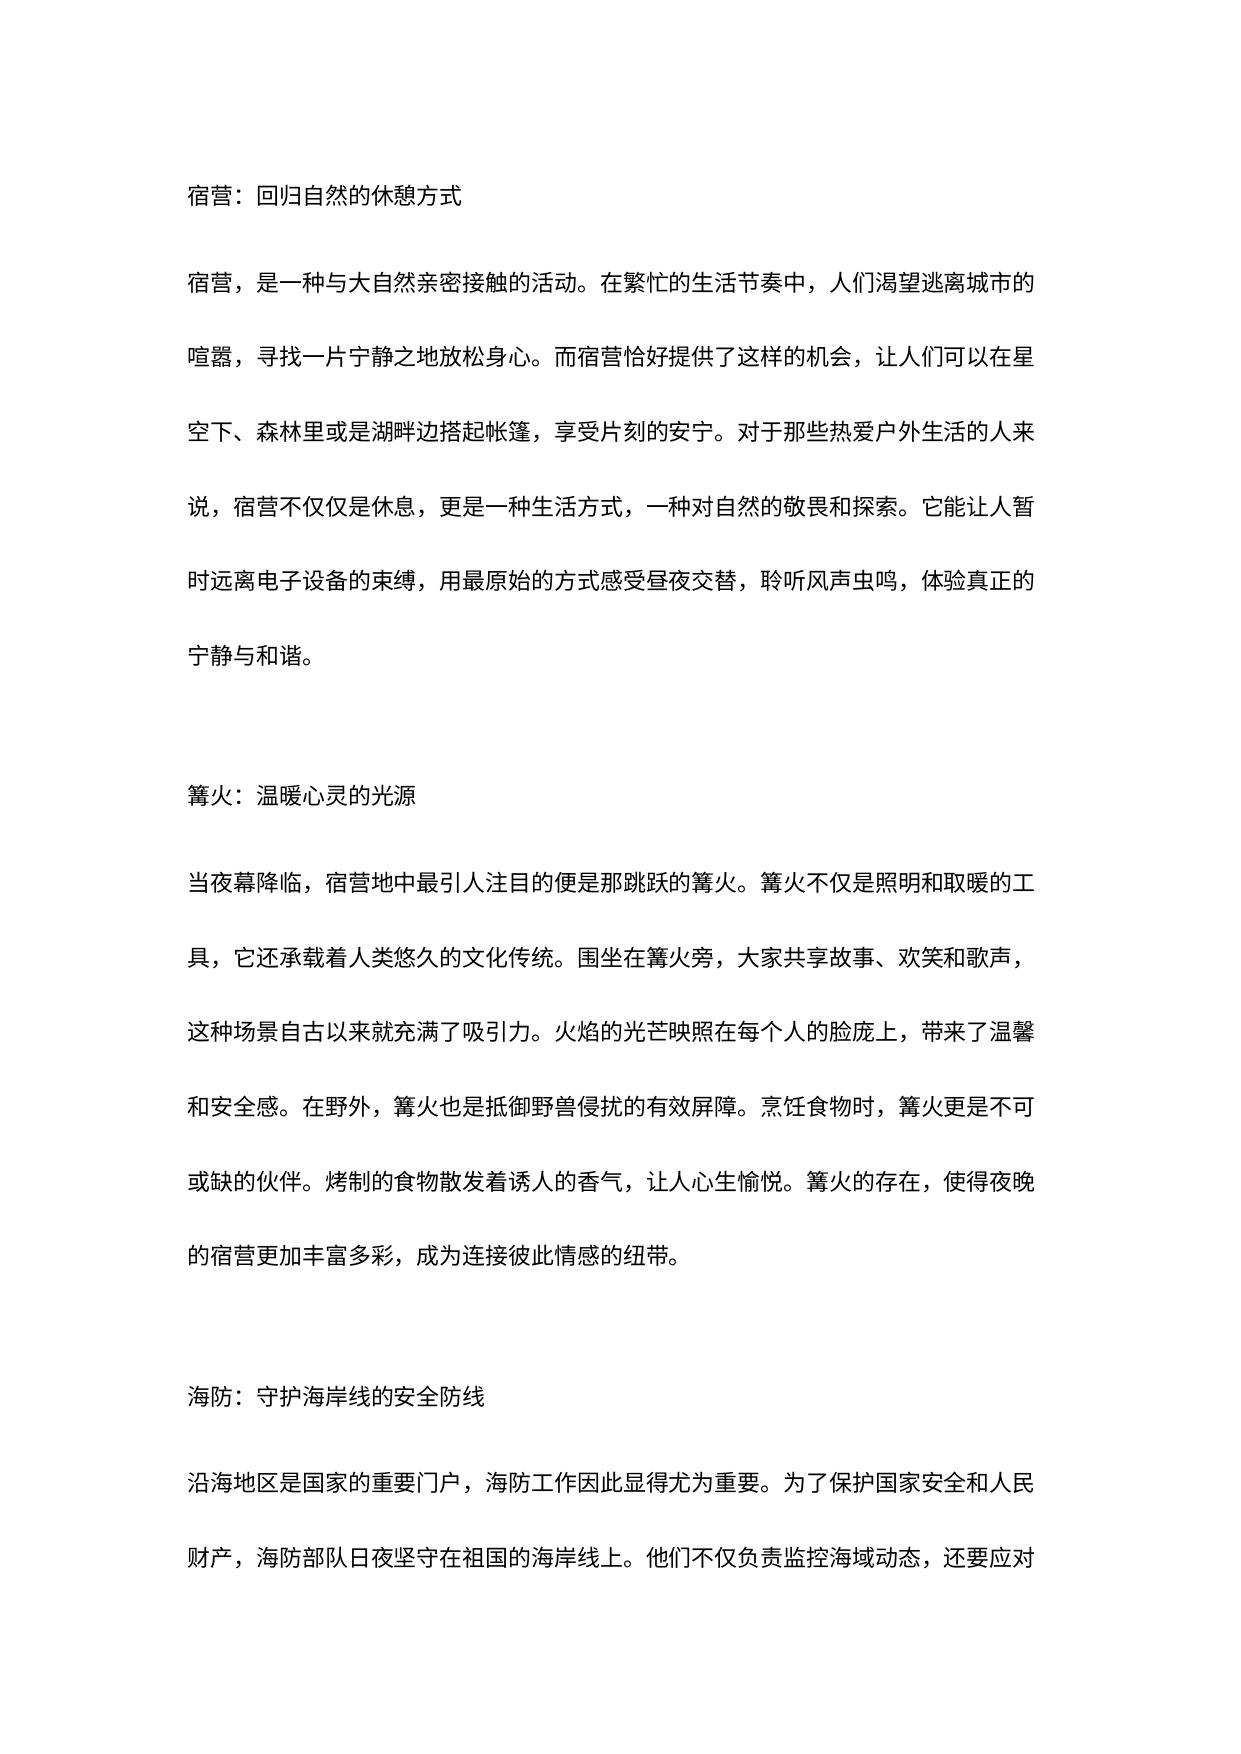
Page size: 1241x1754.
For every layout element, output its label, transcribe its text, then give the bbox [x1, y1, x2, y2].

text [187, 1449, 1053, 1589]
text 篝火：温暖心灵的光源 [187, 762, 1053, 827]
text 宿营：回归自然的休憩方式 [187, 162, 1053, 227]
text 当夜幕降临，宿营地中最引人注目的便是那跳跃的篝火。篝火不仅是照明和取暖的工具，它还承载着人类悠久的文化传统。围坐在篝火旁，大家共享故事、欢笑和歌声，这种场景自古以来就充满了吸引力。火焰的光芒映照在每个人的脸庞上，带来了温馨和安全感。在野外，篝火也是抵御野兽侵扰的有效屏障。烹饪食物时，篝火更是不可或缺的伙伴。烤制的食物散发着诱人的香气，让人心生愉悦。篝火的存在，使得夜晚的宿营更加丰富多彩，成为连接彼此情感的纽带。 [187, 849, 1053, 1287]
text 宿营，是一种与大自然亲密接触的活动。在繁忙的生活节奏中，人们渴望逃离城市的喧嚣，寻找一片宁静之地放松身心。而宿营恰好提供了这样的机会，让人们可以在星空下、森林里或是湖畔边搭起帐篷，享受片刻的安宁。对于那些热爱户外生活的人来说，宿营不仅仅是休息，更是一种生活方式，一种对自然的敬畏和探索。它能让人暂时远离电子设备的束缚，用最原始的方式感受昼夜交替，聆听风声虫鸣，体验真正的宁静与和谐。 [187, 248, 1053, 687]
text 海防：守护海岸线的安全防线 [187, 1363, 1053, 1428]
